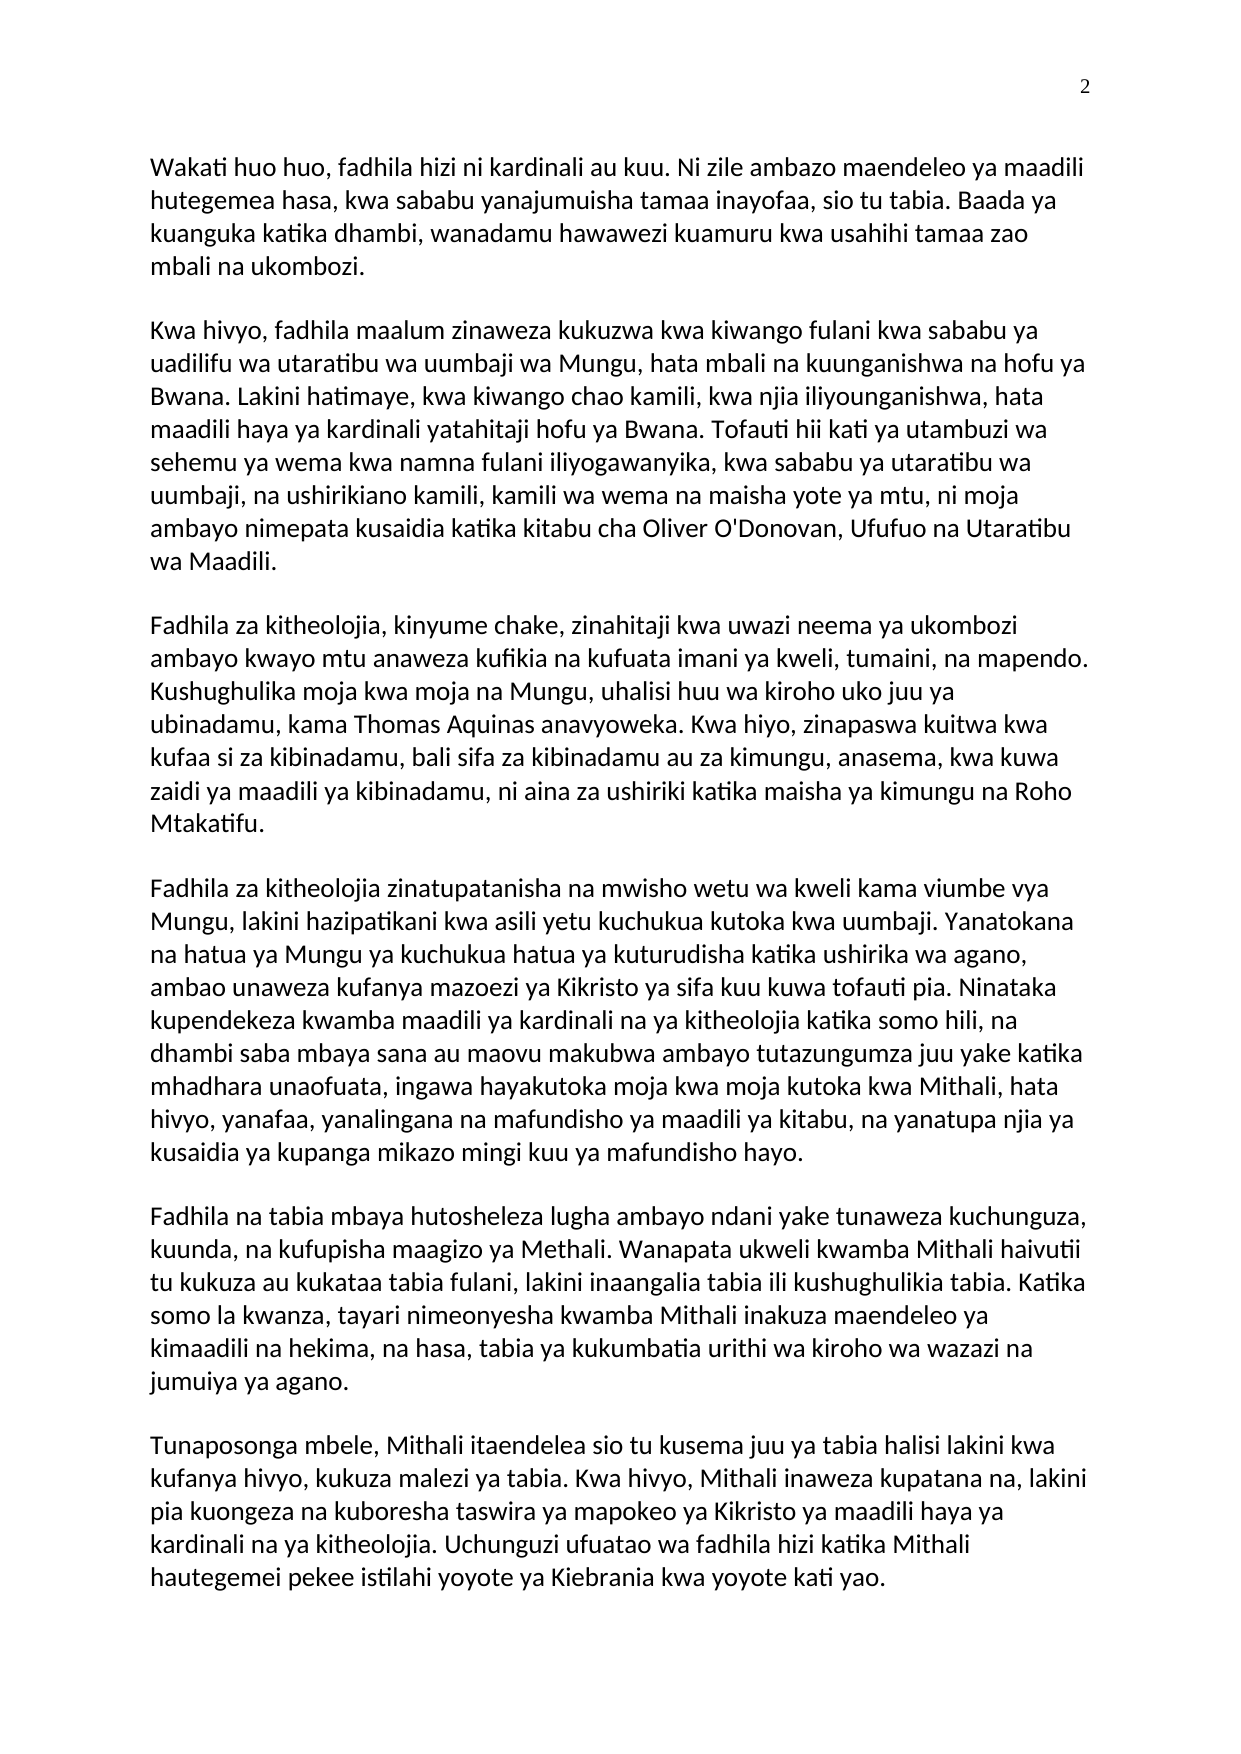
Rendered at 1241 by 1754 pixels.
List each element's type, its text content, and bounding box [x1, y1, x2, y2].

text Fadhila za kitheolojia, kinyume chake, zinahitaji kwa uwazi neema ya ukombozi ambayo kwayo mtu anaweza kufikia na kufuata imani ya kweli, tumaini, na mapendo. Kushughulika moja kwa moja na Mungu, uhalisi huu wa kiroho uko juu ya ubinadamu, kama Thomas Aquinas anavyoweka. Kwa hiyo, zinapaswa kuitwa kwa kufaa si za kibinadamu, bali sifa za kibinadamu au za kimungu, anasema, kwa kuwa zaidi ya maadili ya kibinadamu, ni aina za ushiriki katika maisha ya kimungu na Roho Mtakatifu. [150, 608, 1090, 840]
text Kwa hivyo, fadhila maalum zinaweza kukuzwa kwa kiwango fulani kwa sababu ya uadilifu wa utaratibu wa uumbaji wa Mungu, hata mbali na kuunganishwa na hofu ya Bwana. Lakini hatimaye, kwa kiwango chao kamili, kwa njia iliyounganishwa, hata maadili haya ya kardinali yatahitaji hofu ya Bwana. Tofauti hii kati ya utambuzi wa sehemu ya wema kwa namna fulani iliyogawanyika, kwa sababu ya utaratibu wa uumbaji, na ushirikiano kamili, kamili wa wema na maisha yote ya mtu, ni moja ambayo nimepata kusaidia katika kitabu cha Oliver O'Donovan, Ufufuo na Utaratibu wa Maadili. [150, 313, 1090, 577]
text Tunaposonga mbele, Mithali itaendelea sio tu kusema juu ya tabia halisi lakini kwa kufanya hivyo, kukuza malezi ya tabia. Kwa hivyo, Mithali inaweza kupatana na, lakini pia kuongeza na kuboresha taswira ya mapokeo ya Kikristo ya maadili haya ya kardinali na ya kitheolojia. Uchunguzi ufuatao wa fadhila hizi katika Mithali hautegemei pekee istilahi yoyote ya Kiebrania kwa yoyote kati yao. [150, 1428, 1090, 1593]
text Fadhila za kitheolojia zinatupatanisha na mwisho wetu wa kweli kama viumbe vya Mungu, lakini hazipatikani kwa asili yetu kuchukua kutoka kwa uumbaji. Yanatokana na hatua ya Mungu ya kuchukua hatua ya kuturudisha katika ushirika wa agano, ambao unaweza kufanya mazoezi ya Kikristo ya sifa kuu kuwa tofauti pia. Ninataka kupendekeza kwamba maadili ya kardinali na ya kitheolojia katika somo hili, na dhambi saba mbaya sana au maovu makubwa ambayo tutazungumza juu yake katika mhadhara unaofuata, ingawa hayakutoka moja kwa moja kutoka kwa Mithali, hata hivyo, yanafaa, yanalingana na mafundisho ya maadili ya kitabu, na yanatupa njia ya kusaidia ya kupanga mikazo mingi kuu ya mafundisho hayo. [150, 871, 1090, 1168]
text Fadhila na tabia mbaya hutosheleza lugha ambayo ndani yake tunaweza kuchunguza, kuunda, na kufupisha maagizo ya Methali. Wanapata ukweli kwamba Mithali haivutii tu kukuza au kukataa tabia fulani, lakini inaangalia tabia ili kushughulikia tabia. Katika somo la kwanza, tayari nimeonyesha kwamba Mithali inakuza maendeleo ya kimaadili na hekima, na hasa, tabia ya kukumbatia urithi wa kiroho wa wazazi na jumuiya ya agano. [150, 1199, 1090, 1397]
text Wakati huo huo, fadhila hizi ni kardinali au kuu. Ni zile ambazo maendeleo ya maadili hutegemea hasa, kwa sababu yanajumuisha tamaa inayofaa, sio tu tabia. Baada ya kuanguka katika dhambi, wanadamu hawawezi kuamuru kwa usahihi tamaa zao mbali na ukombozi. [150, 150, 1090, 282]
